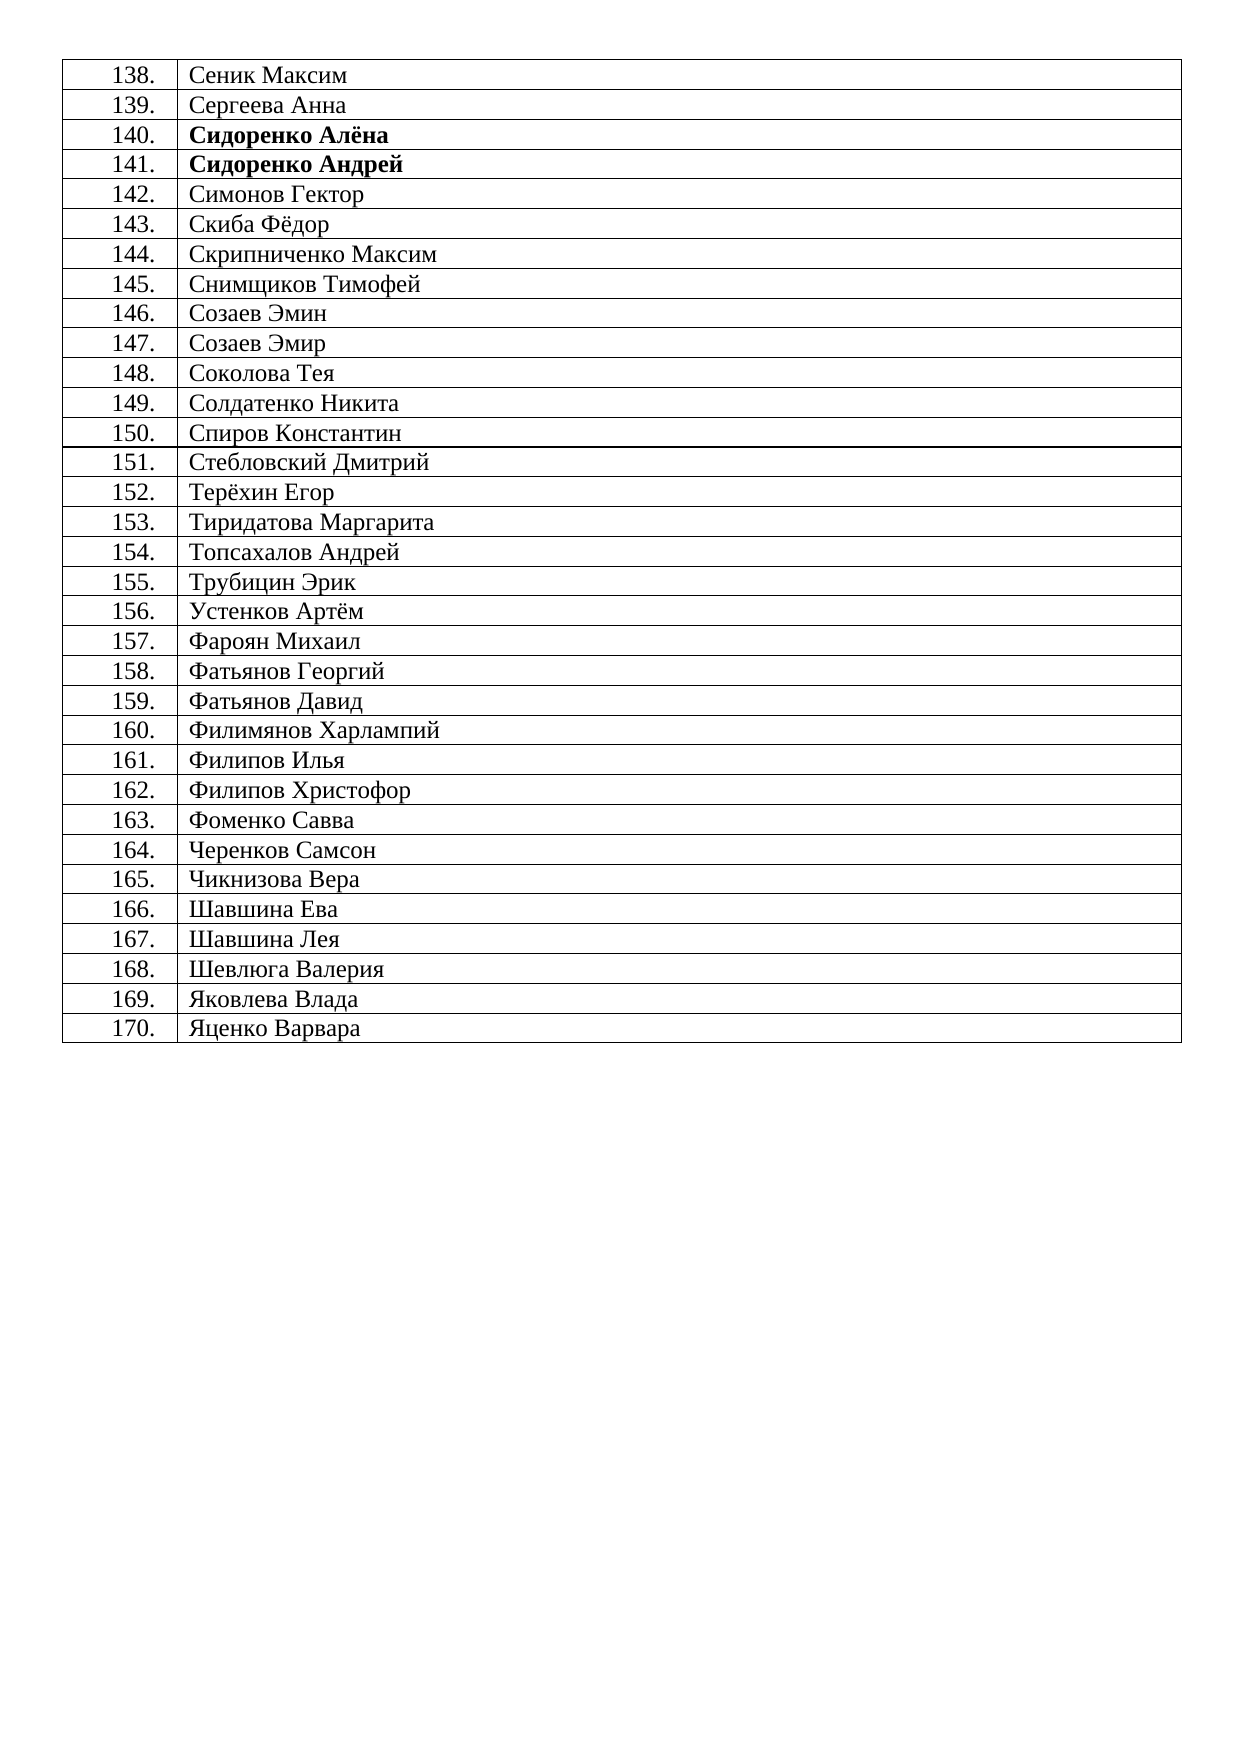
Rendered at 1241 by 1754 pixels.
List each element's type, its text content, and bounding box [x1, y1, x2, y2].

table_cell [63, 865, 177, 893]
table_cell Фатьянов Георгий [178, 656, 1181, 685]
table_cell [63, 120, 177, 148]
table_cell Филипов Христофор [178, 775, 1181, 804]
table_cell [63, 90, 177, 119]
table_cell [63, 179, 177, 208]
table_cell [63, 418, 177, 446]
table_cell Фатьянов Давид [178, 686, 1181, 714]
table_cell Топсахалов Андрей [178, 537, 1181, 566]
table_cell Соколова Тея [178, 358, 1181, 387]
table_cell [63, 716, 177, 744]
table_cell [63, 537, 177, 566]
table_cell Скрипниченко Максим [178, 239, 1181, 268]
table_cell Стебловский Дмитрий [178, 448, 1181, 476]
table_cell [63, 924, 177, 953]
table_cell Спиров Константин [178, 418, 1181, 446]
table_cell Снимщиков Тимофей [178, 269, 1181, 297]
table_cell Сидоренко Алёна [178, 120, 1181, 148]
table_cell Яценко Варвара [178, 1014, 1181, 1042]
table_cell Фароян Михаил [178, 626, 1181, 655]
table_cell [63, 477, 177, 506]
table_cell [63, 358, 177, 387]
table_cell Фоменко Савва [178, 805, 1181, 834]
table_cell Солдатенко Никита [178, 388, 1181, 417]
table_cell [63, 775, 177, 804]
table_cell Терёхин Егор [178, 477, 1181, 506]
table_cell [63, 209, 177, 238]
table_cell Созаев Эмир [178, 328, 1181, 357]
table_cell Сергеева Анна [178, 90, 1181, 119]
table_cell [63, 686, 177, 714]
table_cell Сидоренко Андрей [178, 150, 1181, 178]
table_cell Сеник Максим [178, 60, 1181, 89]
table_cell [63, 954, 177, 983]
table_cell Филипов Илья [178, 745, 1181, 774]
table_cell Трубицин Эрик [178, 567, 1181, 595]
table_cell [63, 269, 177, 297]
table_cell [63, 984, 177, 1012]
table_cell Черенков Самсон [178, 835, 1181, 863]
table_cell Шавшина Ева [178, 894, 1181, 923]
table_cell Созаев Эмин [178, 299, 1181, 327]
table_cell [63, 239, 177, 268]
table_cell Тиридатова Маргарита [178, 507, 1181, 536]
table_cell Устенков Артём [178, 596, 1181, 625]
table_cell [63, 835, 177, 863]
table_cell [63, 1014, 177, 1042]
table_cell [63, 805, 177, 834]
table_cell Симонов Гектор [178, 179, 1181, 208]
table_cell [63, 328, 177, 357]
table_cell Чикнизова Вера [178, 865, 1181, 893]
table_cell [63, 894, 177, 923]
table_cell [63, 656, 177, 685]
table_cell [63, 448, 177, 476]
table_cell Яковлева Влада [178, 984, 1181, 1012]
table_cell [63, 507, 177, 536]
table_cell [63, 388, 177, 417]
table_cell Шавшина Лея [178, 924, 1181, 953]
table_cell Скиба Фёдор [178, 209, 1181, 238]
table_cell [63, 299, 177, 327]
table_cell [63, 626, 177, 655]
table_cell Филимянов Харлампий [178, 716, 1181, 744]
table_cell Шевлюга Валерия [178, 954, 1181, 983]
table_cell [63, 596, 177, 625]
table_cell [63, 60, 177, 89]
table_cell [63, 745, 177, 774]
table_cell [63, 150, 177, 178]
table_cell [63, 567, 177, 595]
